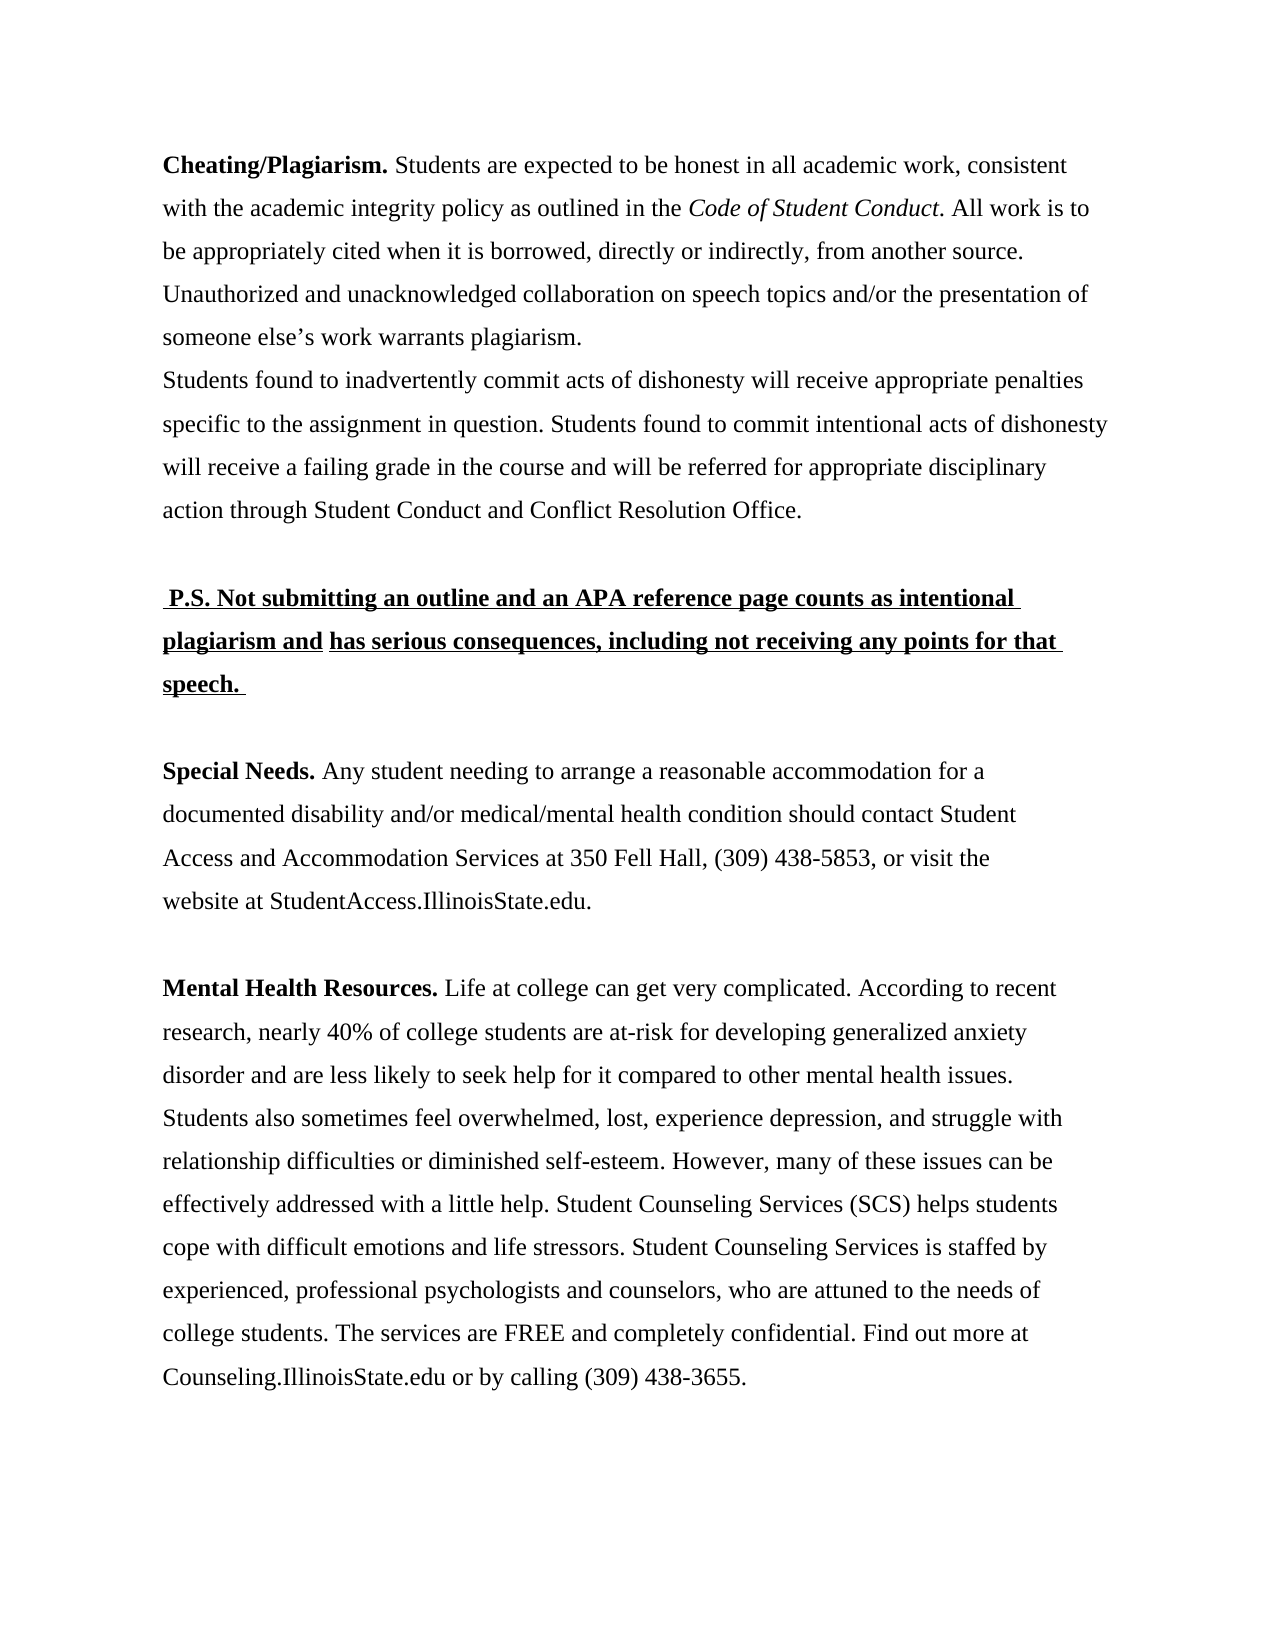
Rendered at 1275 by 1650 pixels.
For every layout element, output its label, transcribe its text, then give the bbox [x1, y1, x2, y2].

text Students found to inadvertently commit acts of dishonesty will receive appropriate penalties specific to the assignment in question. Students found to commit intentional acts of dishonesty will receive a failing grade in the course and will be referred for appropriate disciplinary action through Student Conduct and Conflict Resolution Office. [162, 366, 1108, 524]
text P.S. Not submitting an outline and an APA reference page counts as intentional plagiarism and has serious consequences, including not receiving any points for that speech. [162, 583, 1125, 698]
text Special Needs. Any student needing to arrange a reasonable accommodation for a documented disability and/or medical/mental health condition should contact Student Access and Accommodation Services at 350 Fell Hall, (309) 438-5853, or visit the website at StudentAccess.IllinoisState.edu. [162, 756, 1071, 914]
text Mental Health Resources. Life at college can get very complicated. According to recent research, nearly 40% of college students are at-risk for developing generalized anxiety disorder and are less likely to seek help for it compared to other mental health issues. Students also sometimes feel overwhelmed, lost, experience depression, and struggle with relationship difficulties or diminished self-esteem. However, many of these issues can be effectively addressed with a little help. Student Counseling Services (SCS) helps students cope with difficult emotions and life stressors. Student Counseling Services is staffed by experienced, professional psychologists and counselors, who are attuned to the needs of college students. The services are FREE and completely confidential. Find out more at Counseling.IllinoisState.edu or by calling (309) 438-3655. [162, 973, 1105, 1390]
text Cheating/Plagiarism. Students are expected to be honest in all academic work, consistent with the academic integrity policy as outlined in the Code of Student Conduct. All work is to be appropriately cited when it is borrowed, directly or indirectly, from another source. Unauthorized and unacknowledged collaboration on speech topics and/or the presentation of someone else’s work warrants plagiarism. [162, 150, 1105, 351]
